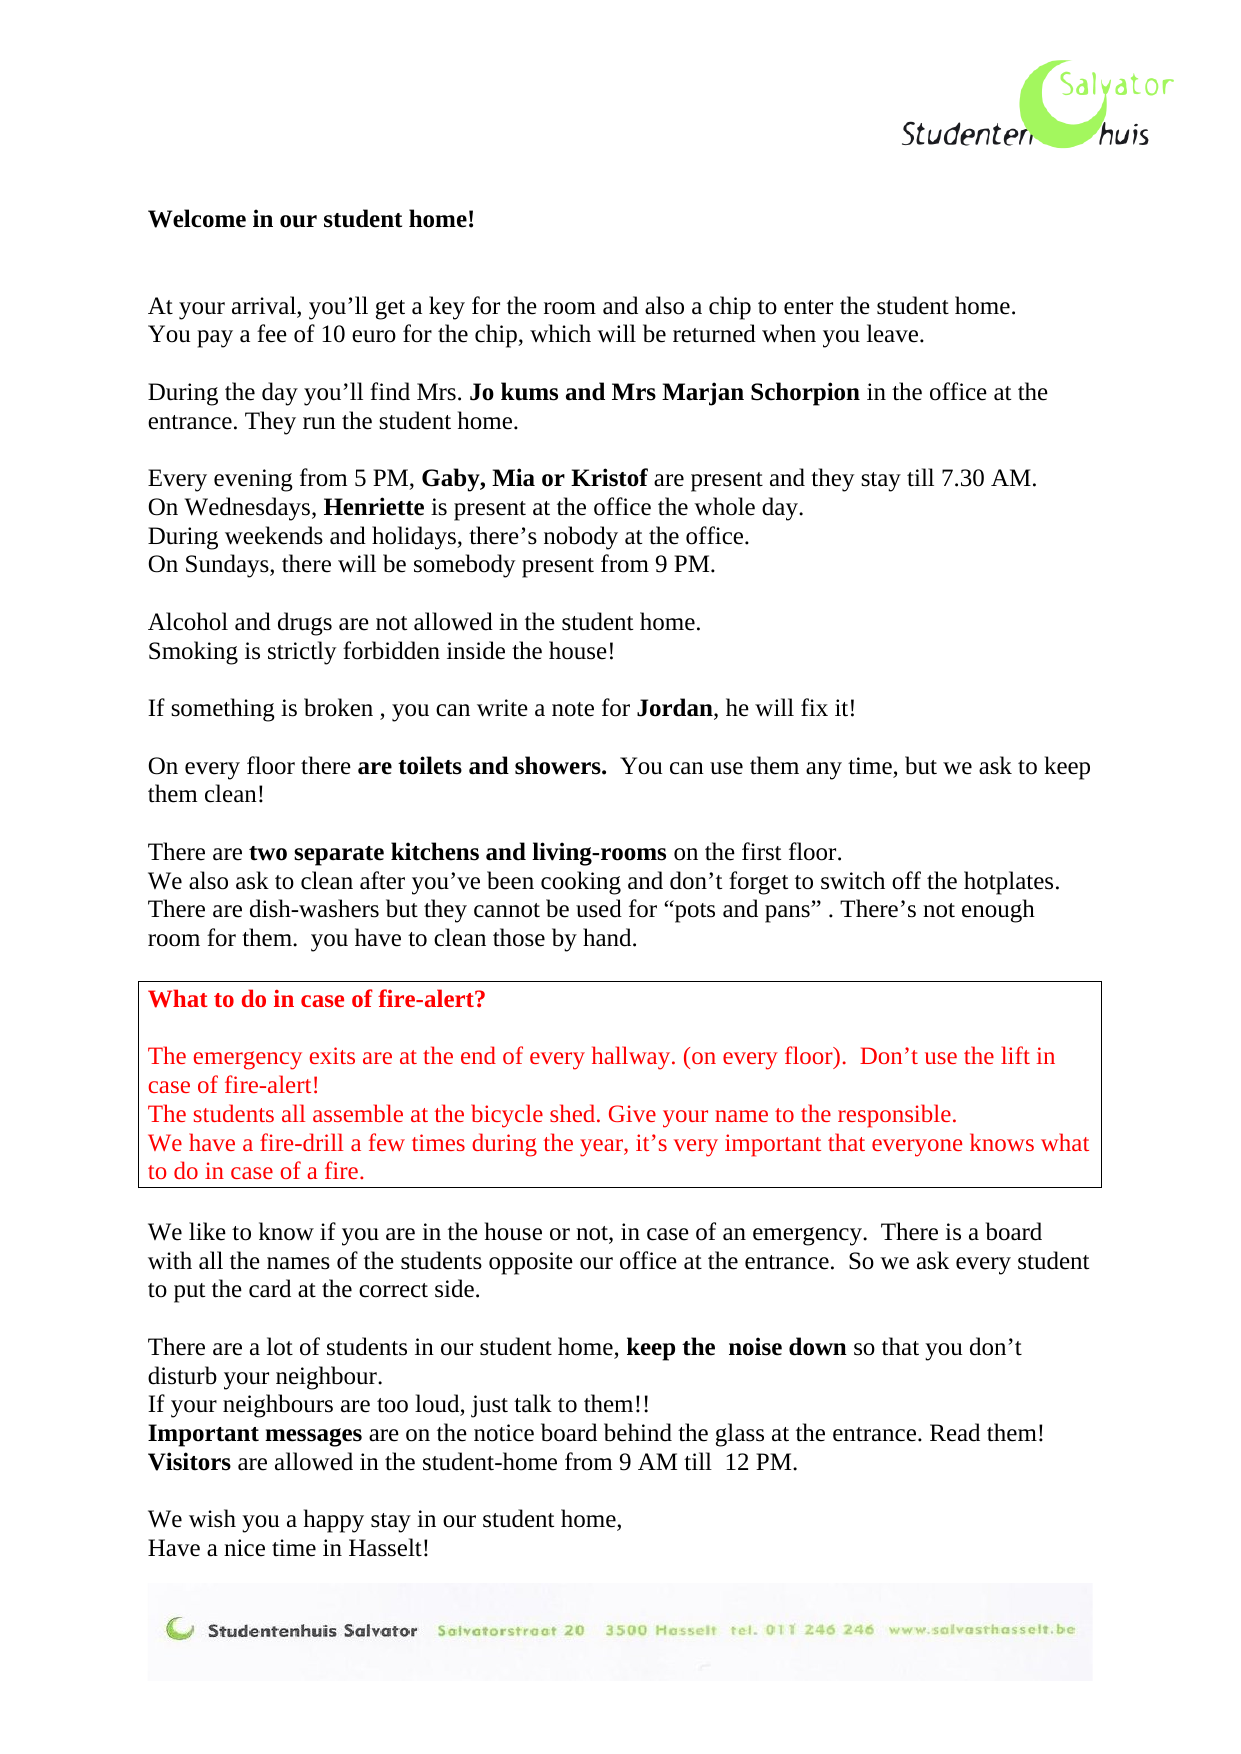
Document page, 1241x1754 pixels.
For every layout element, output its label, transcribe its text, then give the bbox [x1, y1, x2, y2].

picture [888, 33, 1193, 186]
text The emergency exits are at the end of every hallway. (on every floor). Don’t use the lift in case of fire-alert! [148, 1041, 1093, 1099]
text There are dish-washers but they cannot be used for “pots and pans” . There’s not enough room for them. you have to clean those by hand. [148, 894, 1093, 952]
text Important messages are on the notice board behind the glass at the entrance. Read them! [148, 1418, 1093, 1447]
text We also ask to clean after you’ve been cooking and don’t forget to switch off the hotplates. [148, 866, 1093, 894]
text There are a lot of students in our student home, keep the noise down so that you don’t disturb your neighbour. [148, 1332, 1093, 1389]
text During the day you’ll find Mrs. Jo kums and Mrs Marjan Schorpion in the office at the entrance. They run the student home. [148, 377, 1093, 434]
text Visitors are allowed in the student-home from 9 AM till 12 PM. [148, 1447, 1093, 1476]
text If something is broken , you can write a note for Jordan, he will fix it! [148, 693, 1093, 722]
text Welcome in our student home! [148, 204, 1093, 233]
text We wish you a happy stay in our student home, [148, 1504, 1093, 1533]
text On Sundays, there will be somebody present from 9 PM. [148, 549, 1093, 578]
text Every evening from 5 PM, Gaby, Mia or Kristof are present and they stay till 7.30 AM. [148, 463, 1093, 492]
text The students all assemble at the bicycle shed. Give your name to the responsible. [148, 1099, 1093, 1124]
text If your neighbours are too loud, just talk to them!! [148, 1389, 1093, 1418]
text On Wednesdays, Henriette is present at the office the whole day. [148, 492, 1093, 521]
text What to do in case of fire-alert? [139, 982, 1101, 1013]
text You pay a fee of 10 euro for the chip, which will be returned when you leave. [148, 319, 1093, 348]
text On every floor there are toilets and showers. You can use them any time, but we ask to keep them clean! [148, 751, 1093, 808]
text During weekends and holidays, there’s nobody at the office. [148, 521, 1093, 549]
text Alcohol and drugs are not allowed in the student home. [148, 607, 1093, 636]
text Have a nice time in ! [148, 1533, 1093, 1562]
text We have a fire-drill a few times during the year, it’s very important that everyone knows what to do in case of a fire. [139, 1124, 1101, 1187]
text There are two separate kitchens and living-rooms on the first floor. [148, 837, 1093, 866]
text We like to know if you are in the house or not, in case of an emergency. There is a board with all the names of the students opposite our office at the entrance. So we ask every student to put the card at the correct side. [148, 1217, 1093, 1303]
text Smoking is strictly forbidden inside the house! [148, 636, 1093, 664]
picture [147, 1583, 1093, 1681]
text At your arrival, you’ll get a key for the room and also a chip to enter the student home. [148, 291, 1093, 319]
